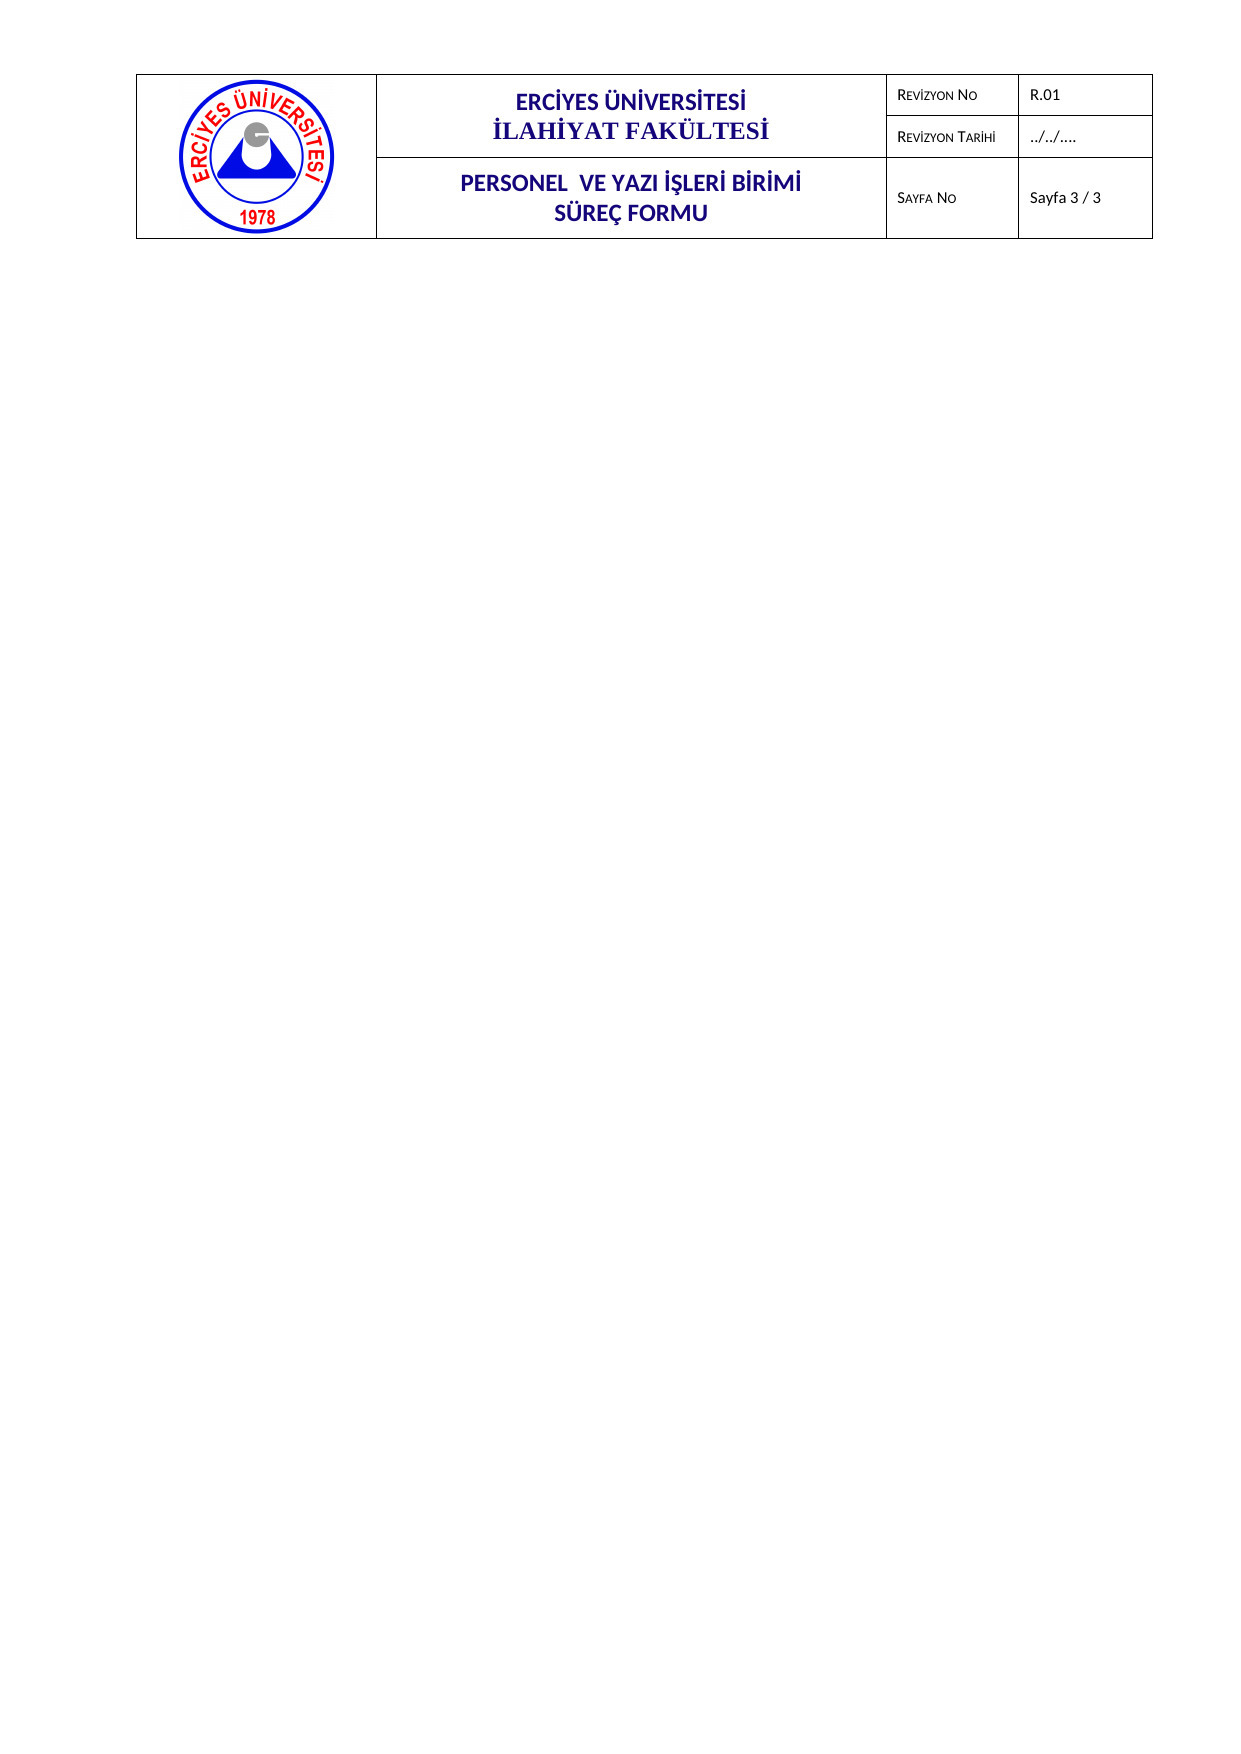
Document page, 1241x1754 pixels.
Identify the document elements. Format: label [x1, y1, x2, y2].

picture [177, 77, 336, 236]
